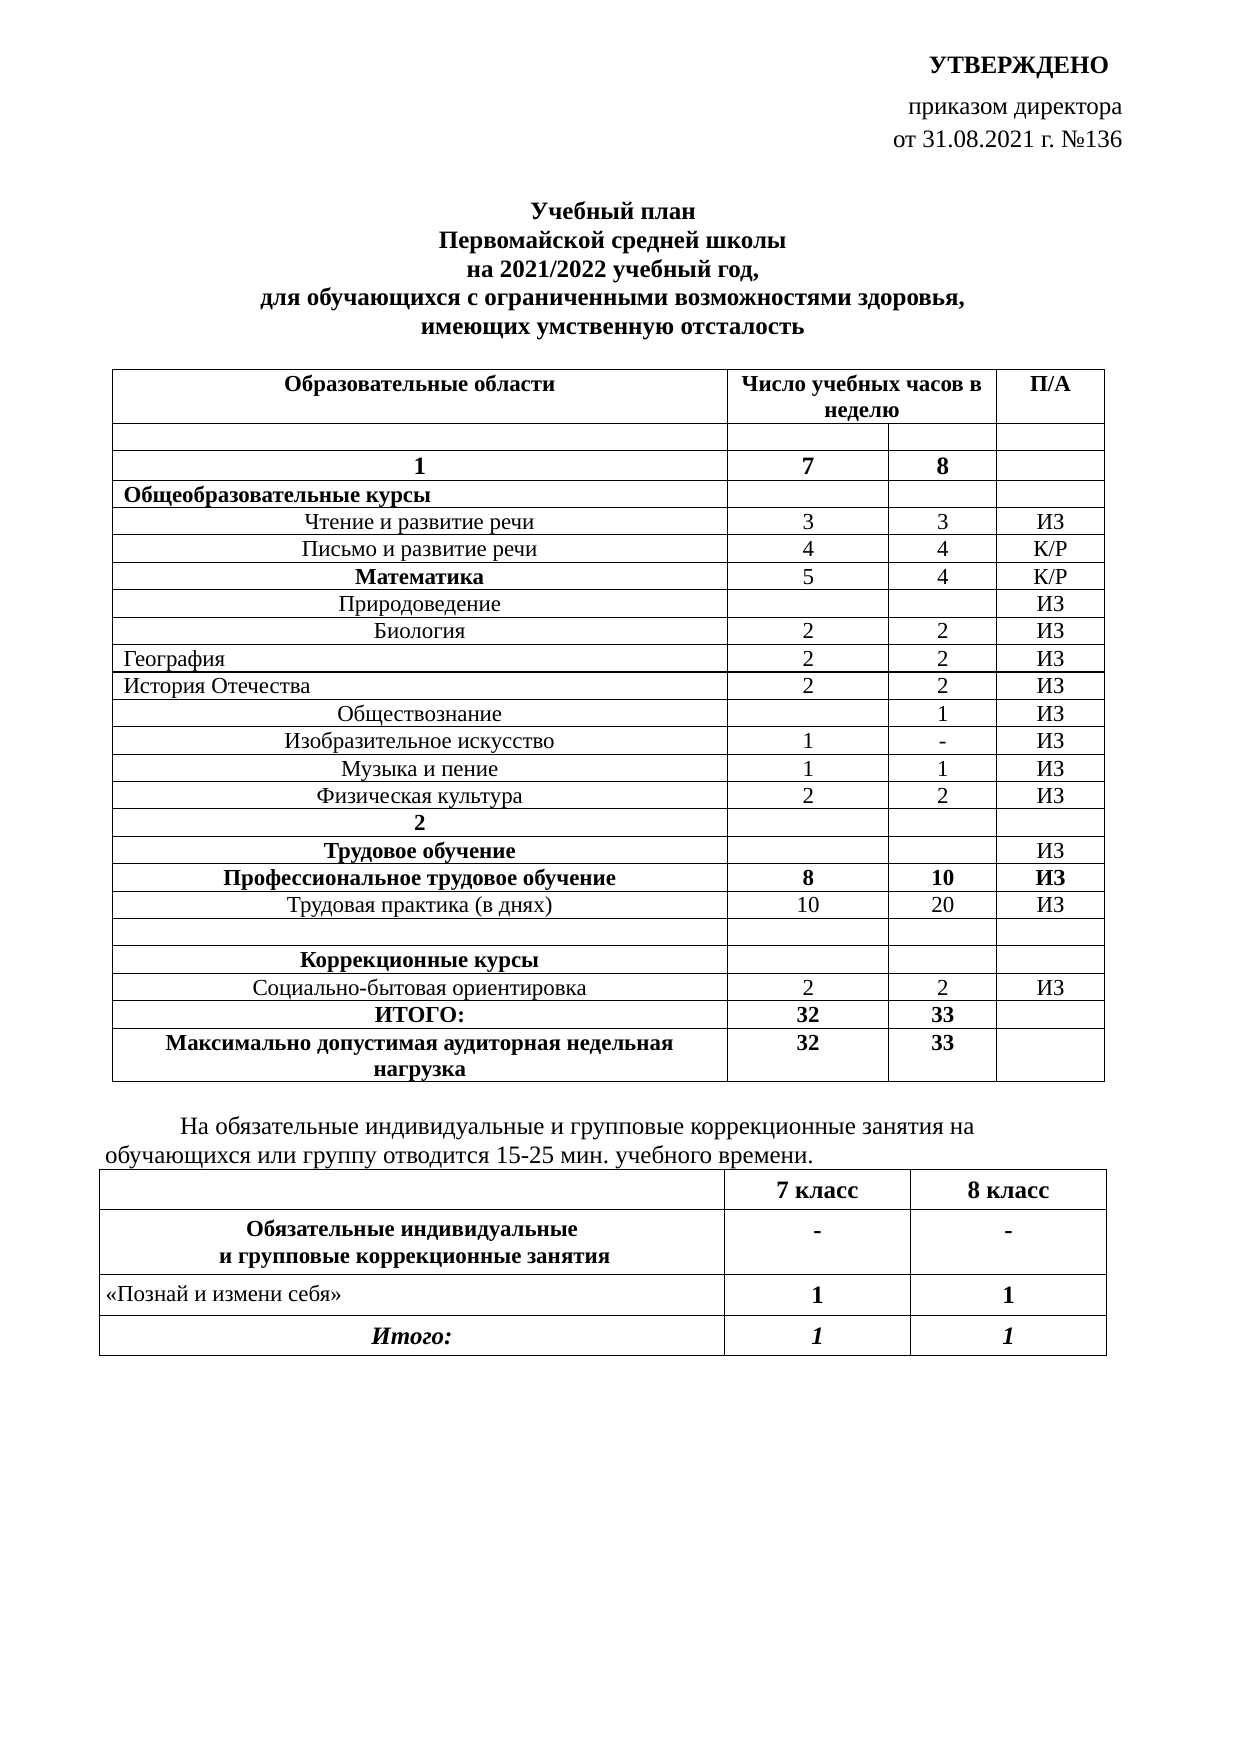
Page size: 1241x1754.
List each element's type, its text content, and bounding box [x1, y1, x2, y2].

table_cell 1 [889, 755, 996, 781]
table_cell 1 [728, 727, 888, 753]
table_cell 2 [889, 645, 996, 671]
table_cell Чтение и развитие речи [113, 508, 727, 534]
table_cell 2 [728, 618, 888, 644]
text Учебный план [103, 196, 1122, 225]
table_cell [997, 1029, 1104, 1081]
table_cell ИЗ [997, 645, 1104, 671]
table_cell ИЗ [997, 590, 1104, 617]
table_header Образовательные области [113, 370, 727, 422]
table_cell [728, 809, 888, 836]
table_cell Профессиональное трудовое обучение [113, 864, 727, 891]
table_cell [889, 809, 996, 836]
table_cell 8 [889, 451, 996, 479]
table_cell 1 [113, 451, 727, 479]
table_cell ИЗ [997, 508, 1104, 534]
table_cell 1 [889, 700, 996, 726]
table_cell Обществознание [113, 700, 727, 726]
table_cell 32 [728, 1001, 888, 1027]
table_cell [728, 946, 888, 973]
table_cell К/Р [997, 535, 1104, 562]
text На обязательные индивидуальные и групповые коррекционные занятия на обучающихся или группу отводится 15-25 мин. учебного времени. [105, 1111, 1122, 1168]
table_cell «Познай и измени себя» [100, 1275, 724, 1315]
text от 31.08.2021 г. №136 [103, 124, 1122, 153]
table_cell 33 [889, 1001, 996, 1027]
table_cell 4 [889, 563, 996, 589]
table_cell Итого: [100, 1316, 724, 1355]
table_cell [997, 1001, 1104, 1027]
table_cell 4 [889, 535, 996, 562]
table_cell 2 [889, 673, 996, 699]
table_cell Трудовое обучение [113, 837, 727, 863]
table_cell [728, 919, 888, 945]
table_cell 20 [889, 892, 996, 918]
text Первомайской средней школы [103, 225, 1122, 254]
table_cell Письмо и развитие речи [113, 535, 727, 562]
table_cell - [889, 727, 996, 753]
table_cell [997, 481, 1104, 507]
table_cell 32 [728, 1029, 888, 1081]
table_cell 4 [728, 535, 888, 562]
table_cell [113, 919, 727, 945]
table_cell К/Р [997, 563, 1104, 589]
table_cell ИЗ [997, 974, 1104, 1000]
table_cell Природоведение [113, 590, 727, 617]
table_cell [889, 590, 996, 617]
table_cell ИЗ [997, 864, 1104, 891]
table_cell 2 [728, 974, 888, 1000]
table_cell 33 [889, 1029, 996, 1081]
table_cell 10 [889, 864, 996, 891]
table_cell 1 [725, 1316, 910, 1355]
table_cell [728, 590, 888, 617]
table_cell - [911, 1210, 1106, 1274]
text УТВЕРЖДЕНО [103, 50, 1122, 79]
table_cell [889, 837, 996, 863]
table_cell ИЗ [997, 673, 1104, 699]
table_cell ИЗ [997, 755, 1104, 781]
table_cell История Отечества [113, 673, 727, 699]
table_cell 2 [728, 645, 888, 671]
table_cell 1 [725, 1275, 910, 1315]
table_cell Музыка и пение [113, 755, 727, 781]
table_cell Коррекционные курсы [113, 946, 727, 973]
table_cell География [113, 645, 727, 671]
table_cell [997, 919, 1104, 945]
table_cell [997, 451, 1104, 479]
table_cell 1 [911, 1275, 1106, 1315]
table_cell Математика [113, 563, 727, 589]
table_cell [889, 424, 996, 450]
table_cell 7 [728, 451, 888, 479]
table_header Число учебных часов в неделю [728, 370, 996, 422]
text имеющих умственную отсталость [103, 311, 1122, 340]
table_cell Обязательные индивидуальные и групповые коррекционные занятия [100, 1210, 724, 1274]
table_cell [889, 919, 996, 945]
table_cell ИЗ [997, 727, 1104, 753]
table_cell 2 [113, 809, 727, 836]
table_cell Максимально допустимая аудиторная недельная нагрузка [113, 1029, 727, 1081]
table_cell ИЗ [997, 782, 1104, 808]
table_cell [889, 946, 996, 973]
table_cell Трудовая практика (в днях) [113, 892, 727, 918]
table_cell [728, 424, 888, 450]
table_cell [728, 837, 888, 863]
table_cell ИЗ [997, 837, 1104, 863]
table_cell 2 [889, 782, 996, 808]
table_cell 1 [728, 755, 888, 781]
table_cell - [725, 1210, 910, 1274]
table_cell [997, 424, 1104, 450]
table_cell 10 [728, 892, 888, 918]
table_cell 2 [728, 782, 888, 808]
table_cell ИЗ [997, 618, 1104, 644]
table_cell 2 [889, 618, 996, 644]
table_header [100, 1170, 724, 1209]
table_cell [728, 700, 888, 726]
table_cell [889, 481, 996, 507]
table_cell 1 [911, 1316, 1106, 1355]
table_cell Биология [113, 618, 727, 644]
table_cell 8 [728, 864, 888, 891]
table_cell 2 [728, 673, 888, 699]
table_cell 5 [728, 563, 888, 589]
table_cell [113, 424, 727, 450]
text на 2021/2022 учебный год, [103, 254, 1122, 282]
table_cell [997, 809, 1104, 836]
table_header 7 класс [725, 1170, 910, 1209]
table_cell ИЗ [997, 892, 1104, 918]
table_cell [997, 946, 1104, 973]
text приказом директора [103, 91, 1122, 120]
table_cell 3 [889, 508, 996, 534]
table_cell ИЗ [997, 700, 1104, 726]
table_header П/А [997, 370, 1104, 422]
table_cell Физическая культура [113, 782, 727, 808]
table_cell 3 [728, 508, 888, 534]
table_header 8 класс [911, 1170, 1106, 1209]
table_cell ИТОГО: [113, 1001, 727, 1027]
table_cell 2 [889, 974, 996, 1000]
table_cell Социально-бытовая ориентировка [113, 974, 727, 1000]
text для обучающихся с ограниченными возможностями здоровья, [103, 282, 1122, 311]
table_cell [728, 481, 888, 507]
table_cell Общеобразовательные курсы [113, 481, 727, 507]
table_cell Изобразительное искусство [113, 727, 727, 753]
